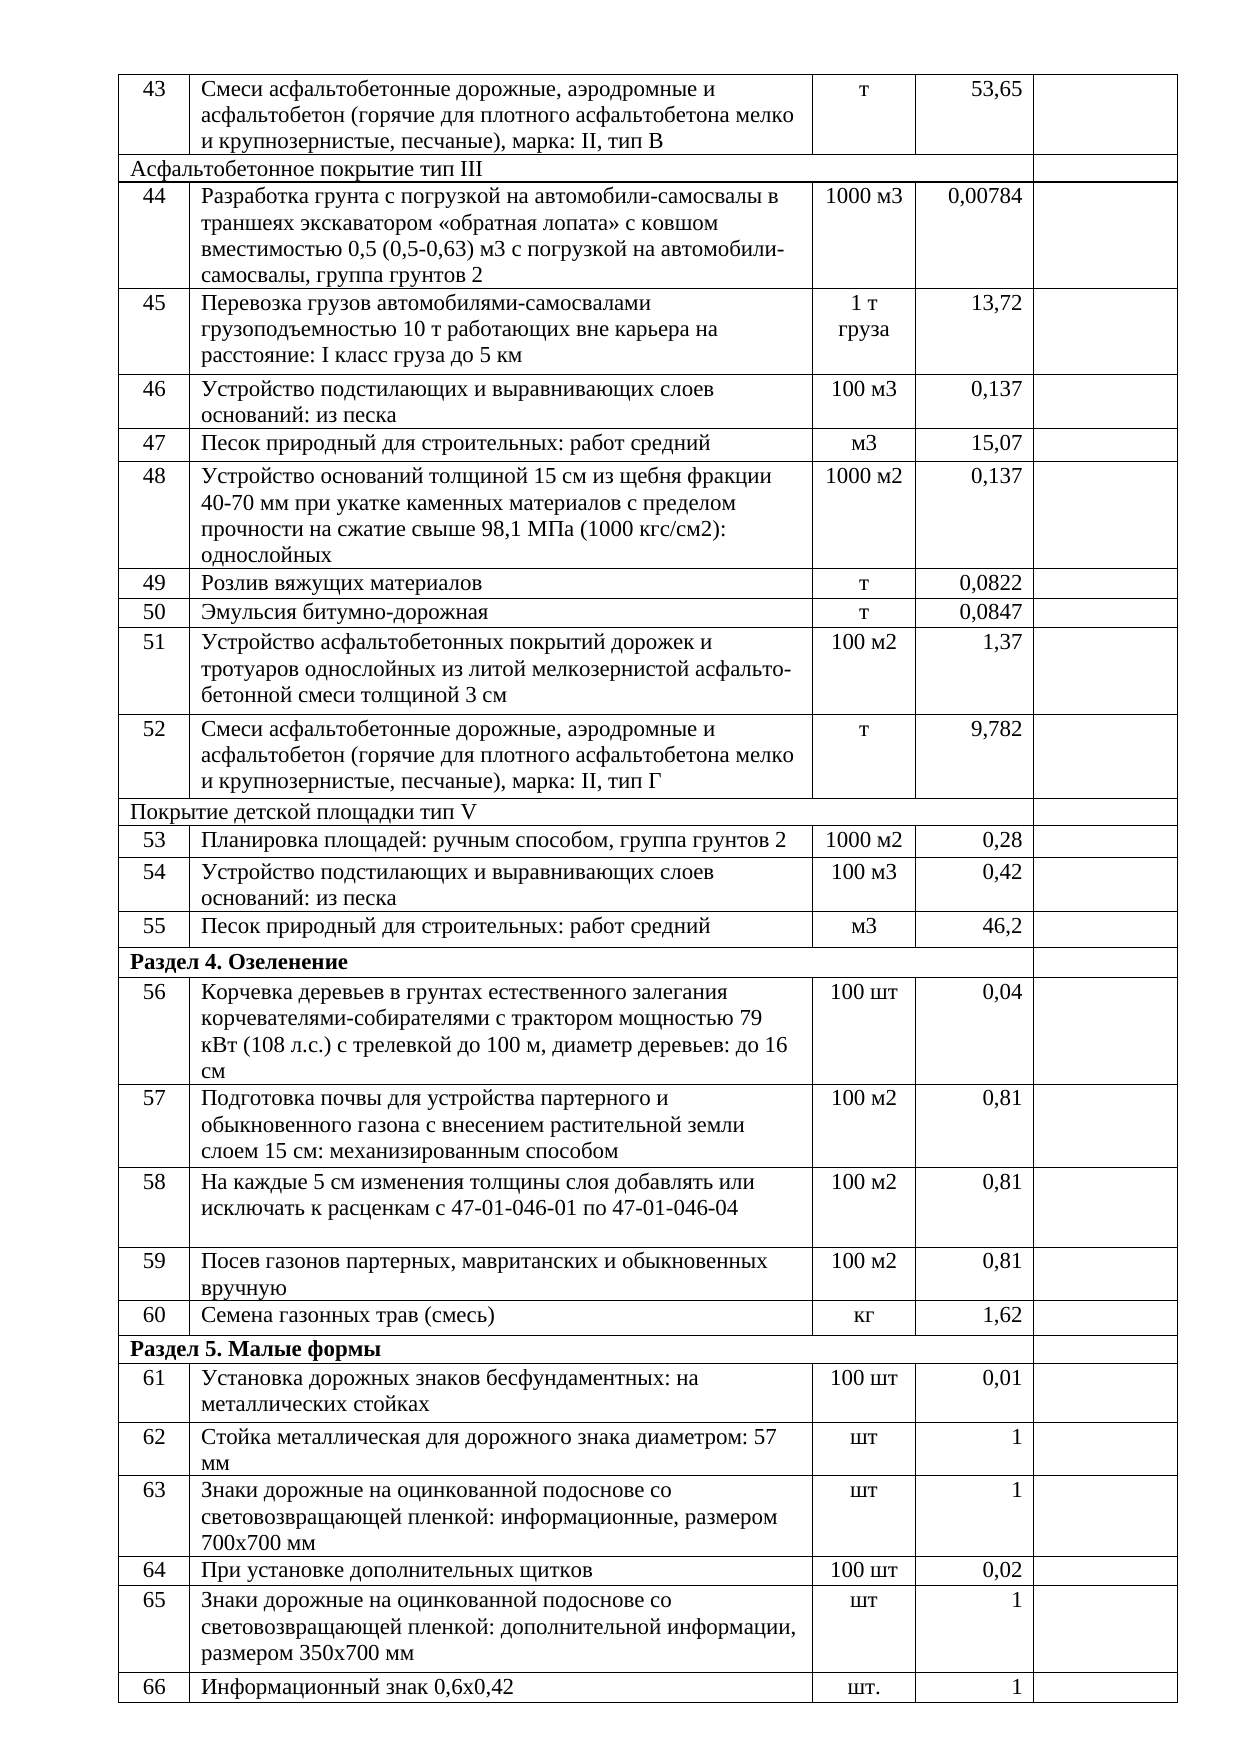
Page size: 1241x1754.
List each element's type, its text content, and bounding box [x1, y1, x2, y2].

table_cell 48 [119, 462, 189, 568]
table_cell Устройство подстилающих и выравнивающих слоев оснований: из песка [190, 375, 812, 428]
table_cell [1034, 858, 1177, 911]
table_cell [1034, 1168, 1177, 1247]
table_cell шт. [813, 1673, 915, 1702]
table_cell Раздел 4. Озеленение [119, 948, 1033, 977]
table_cell [1034, 429, 1177, 461]
table_cell 0,0847 [916, 599, 1033, 627]
table_cell Раздел 5. Малые формы [119, 1336, 1033, 1363]
table_cell шт [813, 1423, 915, 1475]
table_cell шт [813, 1586, 915, 1672]
table_cell Эмульсия битумно-дорожная [190, 599, 812, 627]
table_cell 100 м3 [813, 375, 915, 428]
table_cell 0,81 [916, 1085, 1033, 1167]
table_cell 0,137 [916, 375, 1033, 428]
table_cell 52 [119, 715, 189, 797]
table_cell т [813, 569, 915, 597]
table_cell 46,2 [916, 912, 1033, 947]
table_cell Песок природный для строительных: работ средний [190, 912, 812, 947]
table_cell Планировка площадей: ручным способом, группа грунтов 2 [190, 826, 812, 857]
table_cell Асфальтобетонное покрытие тип III [119, 155, 1033, 181]
table_cell 100 м2 [813, 1248, 915, 1300]
table_cell Семена газонных трав (смесь) [190, 1301, 812, 1334]
table_cell 1 [916, 1476, 1033, 1556]
table_cell 55 [119, 912, 189, 947]
table_cell [1034, 569, 1177, 597]
table_cell [1034, 715, 1177, 797]
table_cell м3 [813, 429, 915, 461]
table_cell Стойка металлическая для дорожного знака диаметром: 57 мм [190, 1423, 812, 1475]
table_cell [1034, 628, 1177, 714]
table_cell 56 [119, 978, 189, 1083]
table_cell [1034, 155, 1177, 181]
table_cell 51 [119, 628, 189, 714]
table_cell 61 [119, 1364, 189, 1422]
table_cell [1034, 1336, 1177, 1363]
table_cell [1034, 1364, 1177, 1422]
table_cell 0,81 [916, 1248, 1033, 1300]
table_cell Розлив вяжущих материалов [190, 569, 812, 597]
table_cell Песок природный для строительных: работ средний [190, 429, 812, 461]
table_cell 1 [916, 1586, 1033, 1672]
table_cell Установка дорожных знаков бесфундаментных: на металлических стойках [190, 1364, 812, 1422]
table_cell 0,01 [916, 1364, 1033, 1422]
table_cell 46 [119, 375, 189, 428]
table_cell 100 шт [813, 1364, 915, 1422]
table_cell [1034, 912, 1177, 947]
table_cell шт [813, 1476, 915, 1556]
table_cell 0,0822 [916, 569, 1033, 597]
table_cell 1000 м2 [813, 826, 915, 857]
table_cell Разработка грунта с погрузкой на автомобили-самосвалы в траншеях экскаватором «обратная лопата» с ковшом вместимостью 0,5 (0,5-0,63) м3 с погрузкой на автомобили-самосвалы, группа грунтов 2 [190, 183, 812, 288]
table_cell 1 [916, 1673, 1033, 1702]
table_cell [1034, 1557, 1177, 1585]
table_cell 64 [119, 1557, 189, 1585]
table_cell 53,65 [916, 75, 1033, 154]
table_cell 0,28 [916, 826, 1033, 857]
table_cell [1034, 1586, 1177, 1672]
table_cell [1034, 1085, 1177, 1167]
table_cell Устройство оснований толщиной 15 см из щебня фракции 40-70 мм при укатке каменных материалов с пределом прочности на сжатие свыше 98,1 МПа (1000 кгс/см2): однослойных [190, 462, 812, 568]
table_cell 43 [119, 75, 189, 154]
table_cell 60 [119, 1301, 189, 1334]
table_cell 15,07 [916, 429, 1033, 461]
table_cell [1034, 75, 1177, 154]
table_cell 50 [119, 599, 189, 627]
table_cell 1 [916, 1423, 1033, 1475]
table_cell [1034, 948, 1177, 977]
table_cell Смеси асфальтобетонные дорожные, аэродромные и асфальтобетон (горячие для плотного асфальтобетона мелко и крупнозернистые, песчаные), марка: II, тип Г [190, 715, 812, 797]
table_cell 65 [119, 1586, 189, 1672]
table_cell [1034, 978, 1177, 1083]
table_cell Устройство подстилающих и выравнивающих слоев оснований: из песка [190, 858, 812, 911]
table_cell Покрытие детской площадки тип V [119, 799, 1033, 825]
table_cell [1034, 1423, 1177, 1475]
table_cell Посев газонов партерных, мавританских и обыкновенных вручную [190, 1248, 812, 1300]
table_cell Информационный знак 0,6х0,42 [190, 1673, 812, 1702]
table_cell т [813, 599, 915, 627]
table_cell т [813, 75, 915, 154]
table_cell 63 [119, 1476, 189, 1556]
table_cell Знаки дорожные на оцинкованной подоснове со световозвращающей пленкой: дополнительной информации, размером 350х700 мм [190, 1586, 812, 1672]
table_cell [1034, 799, 1177, 825]
table_cell кг [813, 1301, 915, 1334]
table_cell 0,81 [916, 1168, 1033, 1247]
table_cell Перевозка грузов автомобилями-самосвалами грузоподъемностью 10 т работающих вне карьера на расстояние: I класс груза до 5 км [190, 289, 812, 374]
table_cell [1034, 1476, 1177, 1556]
table_cell 0,42 [916, 858, 1033, 911]
table_cell 44 [119, 183, 189, 288]
table_cell 100 шт [813, 1557, 915, 1585]
table_cell 1,62 [916, 1301, 1033, 1334]
table_cell 0,04 [916, 978, 1033, 1083]
table_cell 100 м2 [813, 628, 915, 714]
table_cell 62 [119, 1423, 189, 1475]
table_cell 45 [119, 289, 189, 374]
table_cell 1000 м3 [813, 183, 915, 288]
table_cell 0,02 [916, 1557, 1033, 1585]
table_cell Корчевка деревьев в грунтах естественного залегания корчевателями-собирателями с трактором мощностью 79 кВт (108 л.с.) с трелевкой до 100 м, диаметр деревьев: до 16 см [190, 978, 812, 1083]
table_cell [1034, 1248, 1177, 1300]
table_cell 53 [119, 826, 189, 857]
table_cell [1034, 599, 1177, 627]
table_cell 100 шт [813, 978, 915, 1083]
table_cell 1 т груза [813, 289, 915, 374]
table_cell [1034, 375, 1177, 428]
table_cell На каждые 5 см изменения толщины слоя добавлять или исключать к расценкам с 47-01-046-01 по 47-01-046-04 [190, 1168, 812, 1247]
table_cell [1034, 462, 1177, 568]
table_cell 0,00784 [916, 183, 1033, 288]
table_cell 100 м2 [813, 1168, 915, 1247]
table_cell 9,782 [916, 715, 1033, 797]
table_cell [1034, 1673, 1177, 1702]
table_cell [1034, 183, 1177, 288]
table_cell 59 [119, 1248, 189, 1300]
table_cell 13,72 [916, 289, 1033, 374]
table_cell 0,137 [916, 462, 1033, 568]
table_cell [1034, 289, 1177, 374]
table_cell Подготовка почвы для устройства партерного и обыкновенного газона с внесением растительной земли слоем 15 см: механизированным способом [190, 1085, 812, 1167]
table_cell 100 м2 [813, 1085, 915, 1167]
table_cell Устройство асфальтобетонных покрытий дорожек и тротуаров однослойных из литой мелкозернистой асфальто-бетонной смеси толщиной 3 см [190, 628, 812, 714]
table_cell 100 м3 [813, 858, 915, 911]
table_cell 57 [119, 1085, 189, 1167]
table_cell 49 [119, 569, 189, 597]
table_cell Знаки дорожные на оцинкованной подоснове со световозвращающей пленкой: информационные, размером 700x700 мм [190, 1476, 812, 1556]
table_cell При установке дополнительных щитков [190, 1557, 812, 1585]
table_cell 1,37 [916, 628, 1033, 714]
table_cell 58 [119, 1168, 189, 1247]
table_cell [1034, 1301, 1177, 1334]
table_cell м3 [813, 912, 915, 947]
table_cell 47 [119, 429, 189, 461]
table_cell 54 [119, 858, 189, 911]
table_cell 1000 м2 [813, 462, 915, 568]
table_cell [1034, 826, 1177, 857]
table_cell т [813, 715, 915, 797]
table_cell 66 [119, 1673, 189, 1702]
